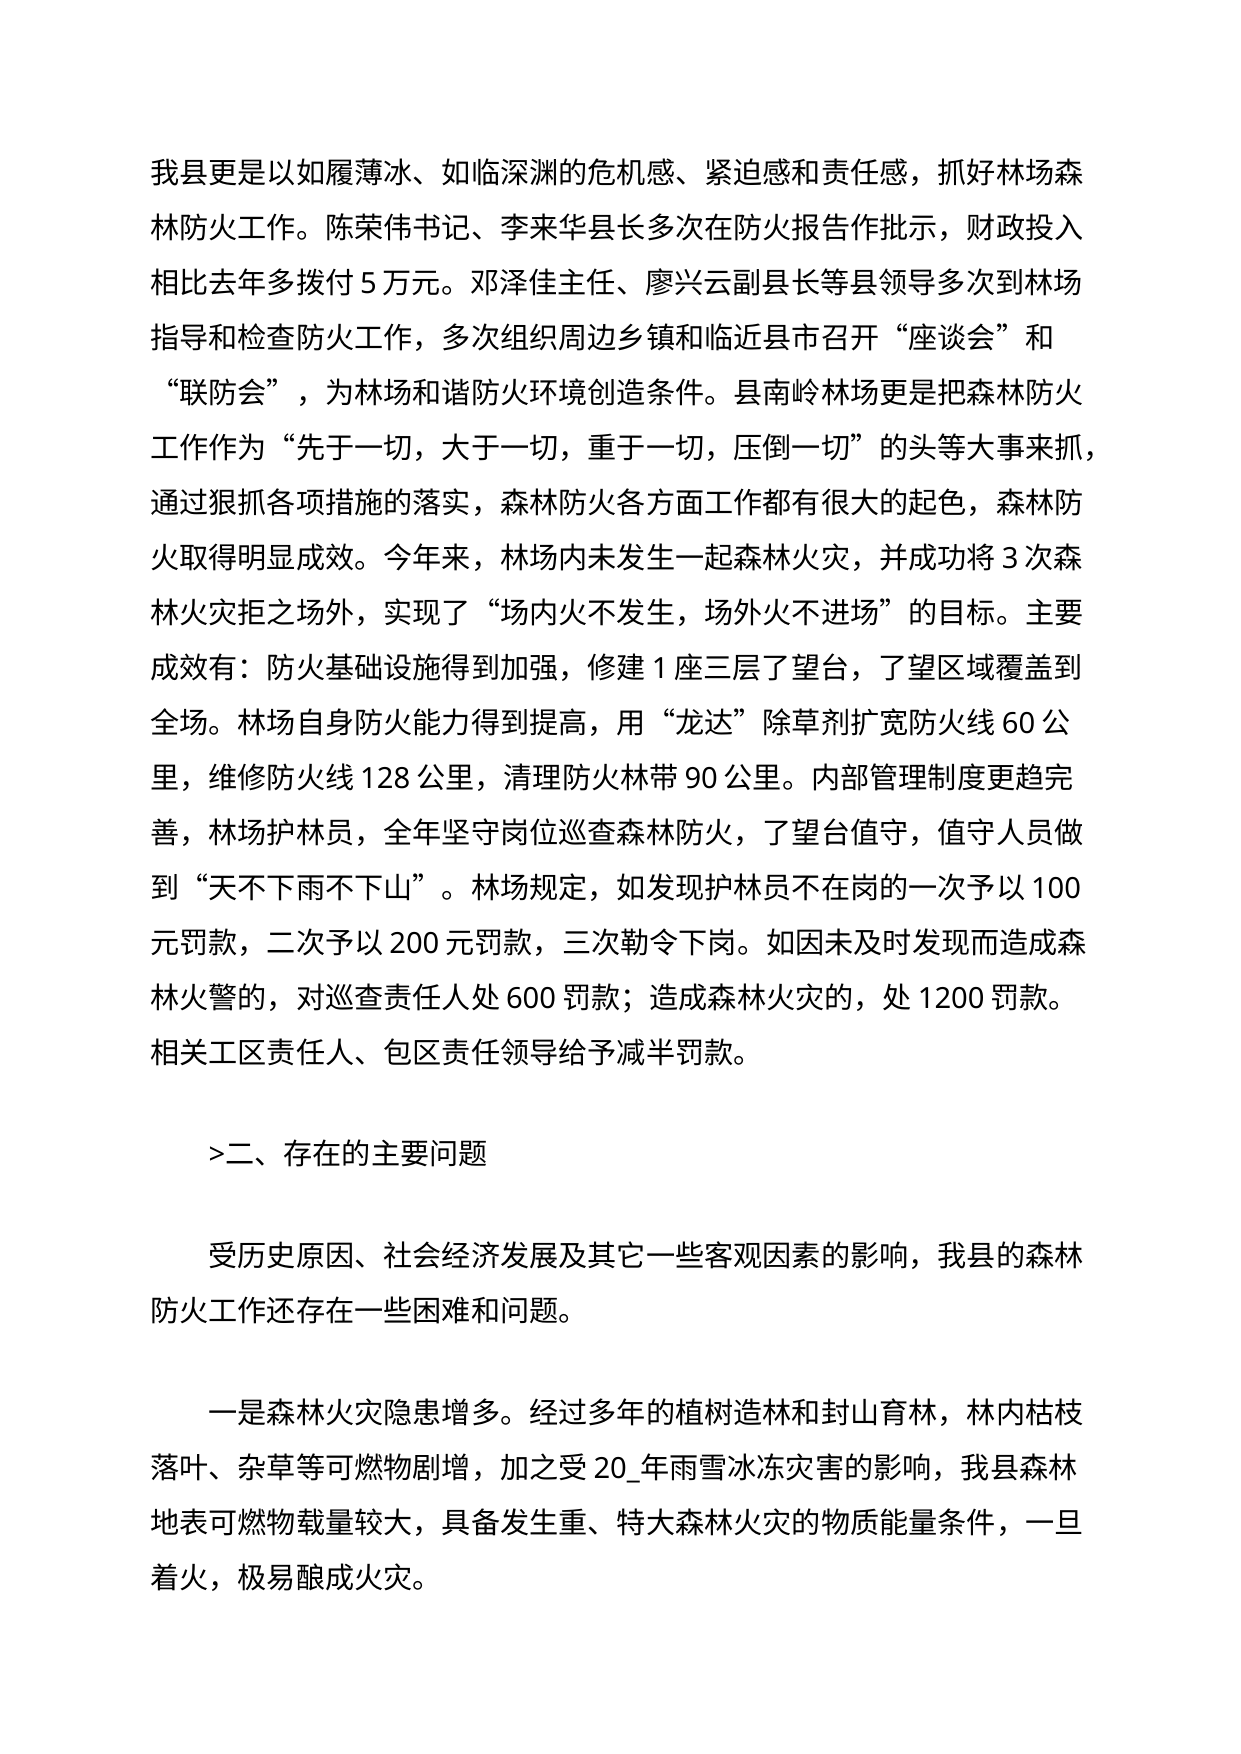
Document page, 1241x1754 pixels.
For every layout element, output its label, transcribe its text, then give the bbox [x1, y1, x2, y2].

text 一是森林火灾隐患增多。经过多年的植树造林和封山育林，林内枯枝落叶、杂草等可燃物剧增，加之受20_年雨雪冰冻灾害的影响，我县森林地表可燃物载量较大，具备发生重、特大森林火灾的物质能量条件，一旦着火，极易酿成火灾。 [150, 1389, 1090, 1597]
text 受历史原因、社会经济发展及其它一些客观因素的影响，我县的森林防火工作还存在一些困难和问题。 [150, 1233, 1090, 1330]
text >二、存在的主要问题 [150, 1131, 1090, 1173]
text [150, 150, 1090, 1071]
